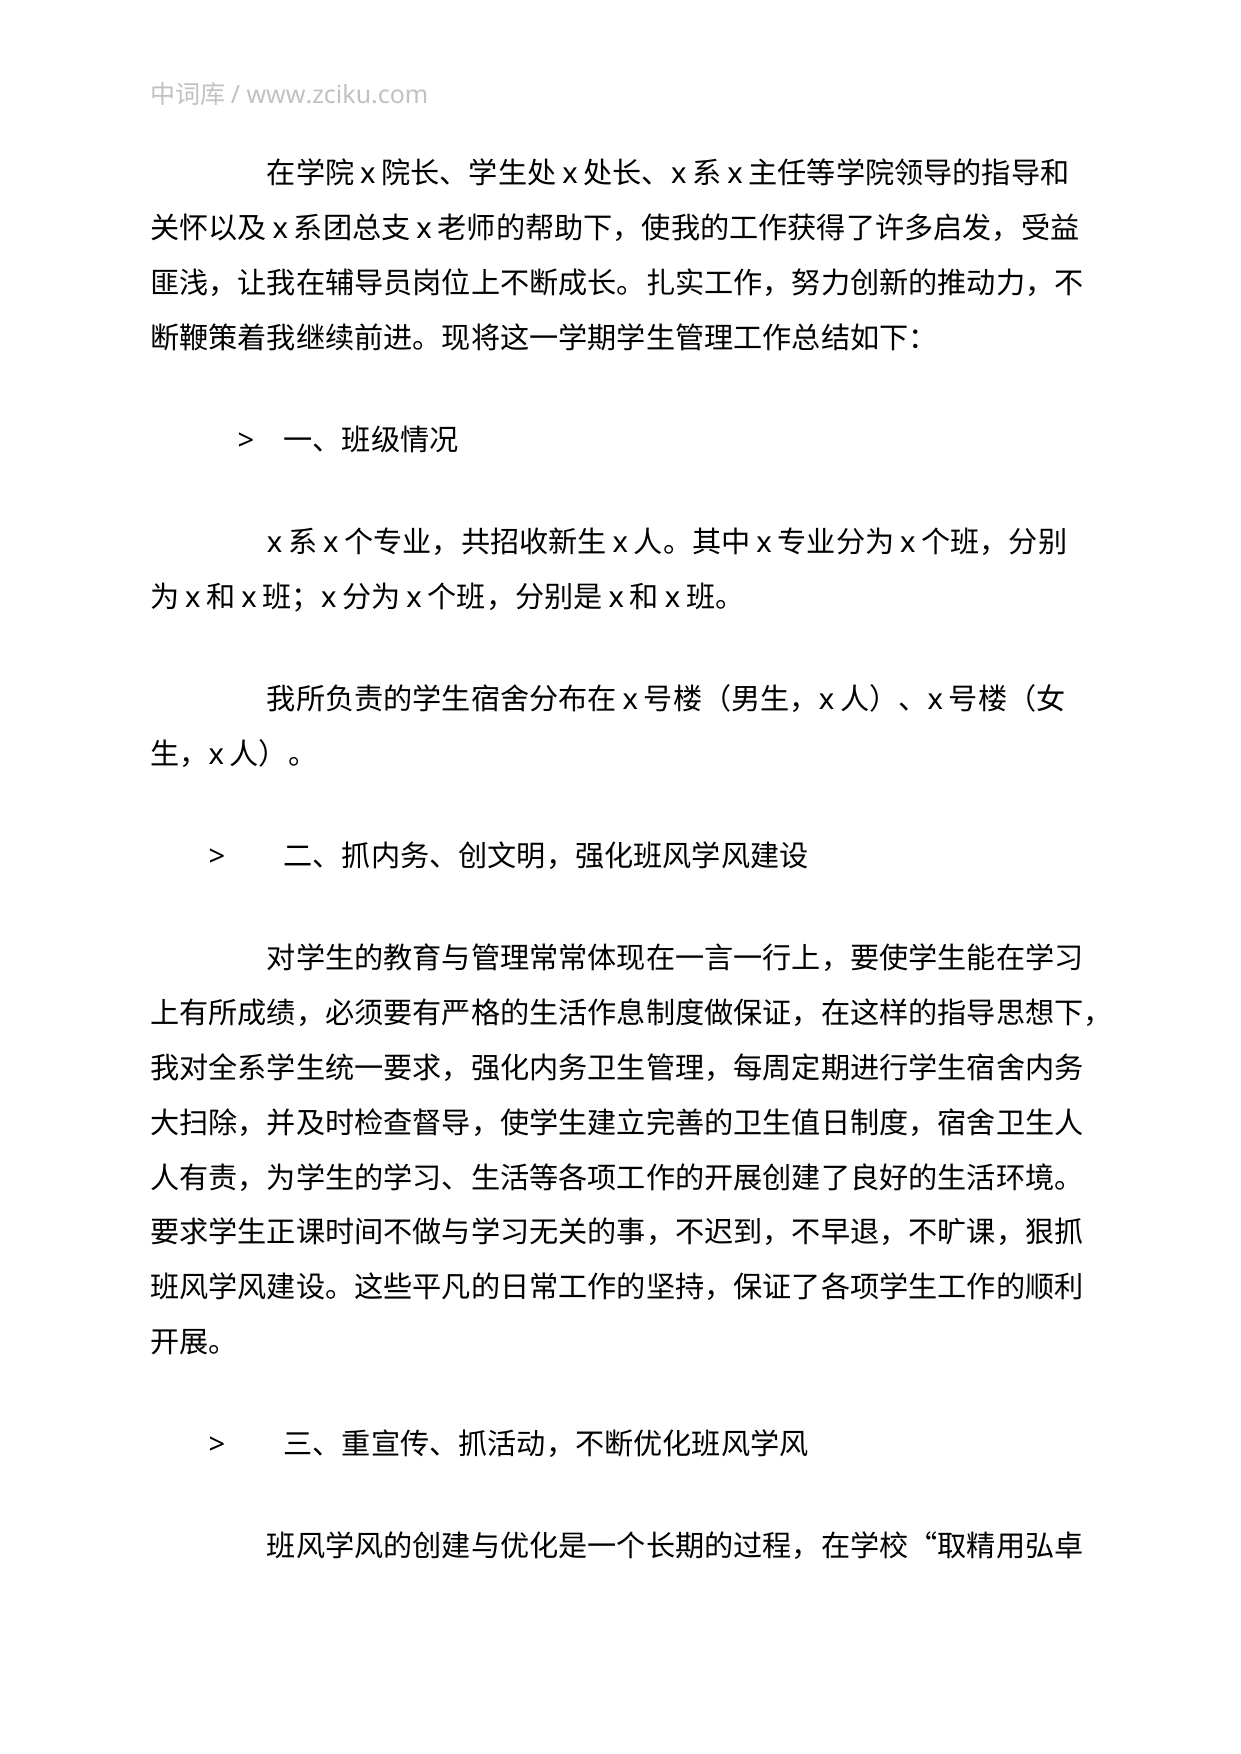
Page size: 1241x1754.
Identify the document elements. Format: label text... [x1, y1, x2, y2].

text x系x个专业，共招收新生x人。其中x专业分为x个班，分别为x和x班；x分为x个班，分别是x和x班。 [150, 519, 1090, 616]
text 我所负责的学生宿舍分布在x号楼（男生，x人）、x号楼（女生，x人）。 [150, 676, 1090, 773]
text > 三、重宣传、抓活动，不断优化班风学风 [150, 1421, 1090, 1463]
text 对学生的教育与管理常常体现在一言一行上，要使学生能在学习上有所成绩，必须要有严格的生活作息制度做保证，在这样的指导思想下，我对全系学生统一要求，强化内务卫生管理，每周定期进行学生宿舍内务大扫除，并及时检查督导，使学生建立完善的卫生值日制度，宿舍卫生人人有责，为学生的学习、生活等各项工作的开展创建了良好的生活环境。要求学生正课时间不做与学习无关的事，不迟到，不早退，不旷课，狠抓班风学风建设。这些平凡的日常工作的坚持，保证了各项学生工作的顺利开展。 [150, 934, 1090, 1361]
text 在学院x院长、学生处x处长、x系x主任等学院领导的指导和关怀以及x系团总支x老师的帮助下，使我的工作获得了许多启发，受益匪浅，让我在辅导员岗位上不断成长。扎实工作，努力创新的推动力，不断鞭策着我继续前进。现将这一学期学生管理工作总结如下： [150, 150, 1090, 357]
text > 一、班级情况 [150, 417, 1090, 459]
text > 二、抓内务、创文明，强化班风学风建设 [150, 833, 1090, 875]
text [150, 1523, 1090, 1565]
